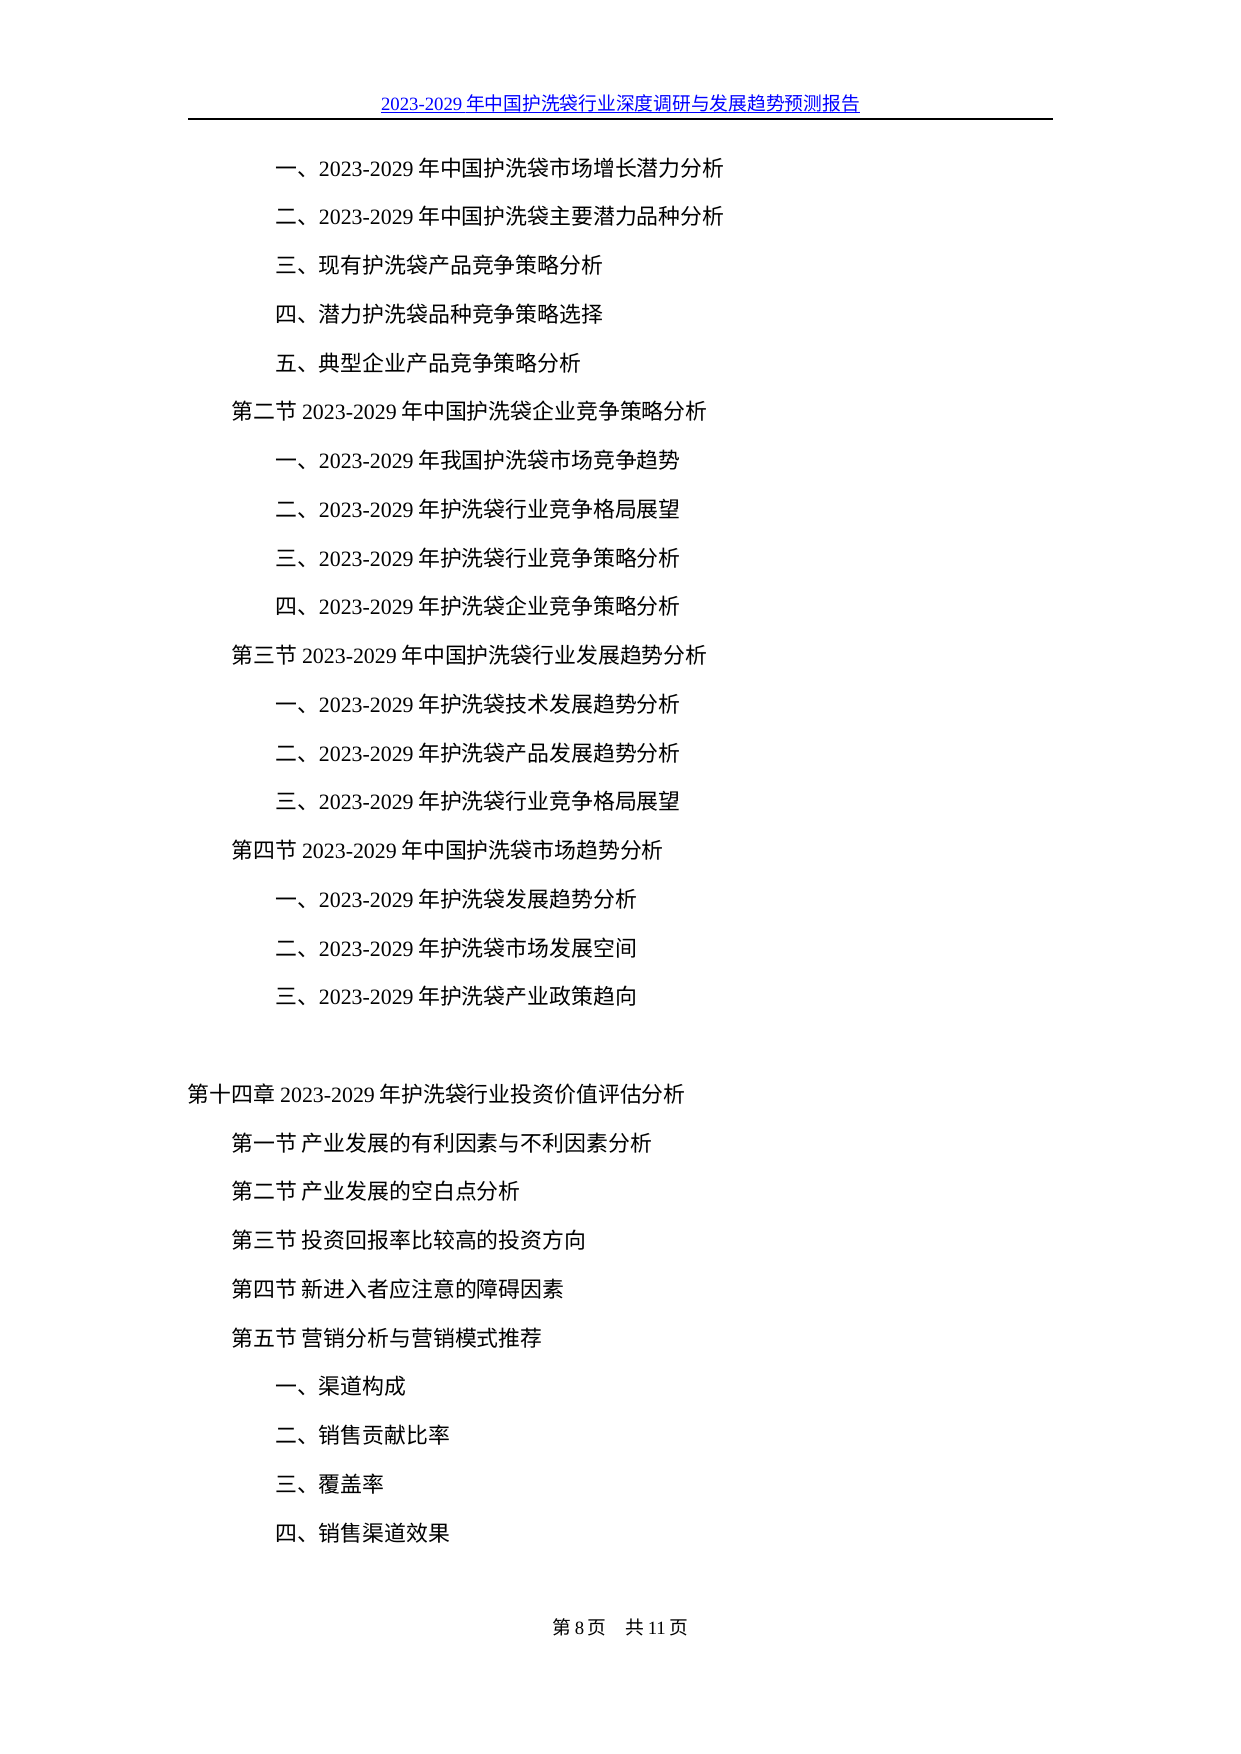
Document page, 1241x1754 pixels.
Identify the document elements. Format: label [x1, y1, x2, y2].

text [187, 150, 1053, 1548]
